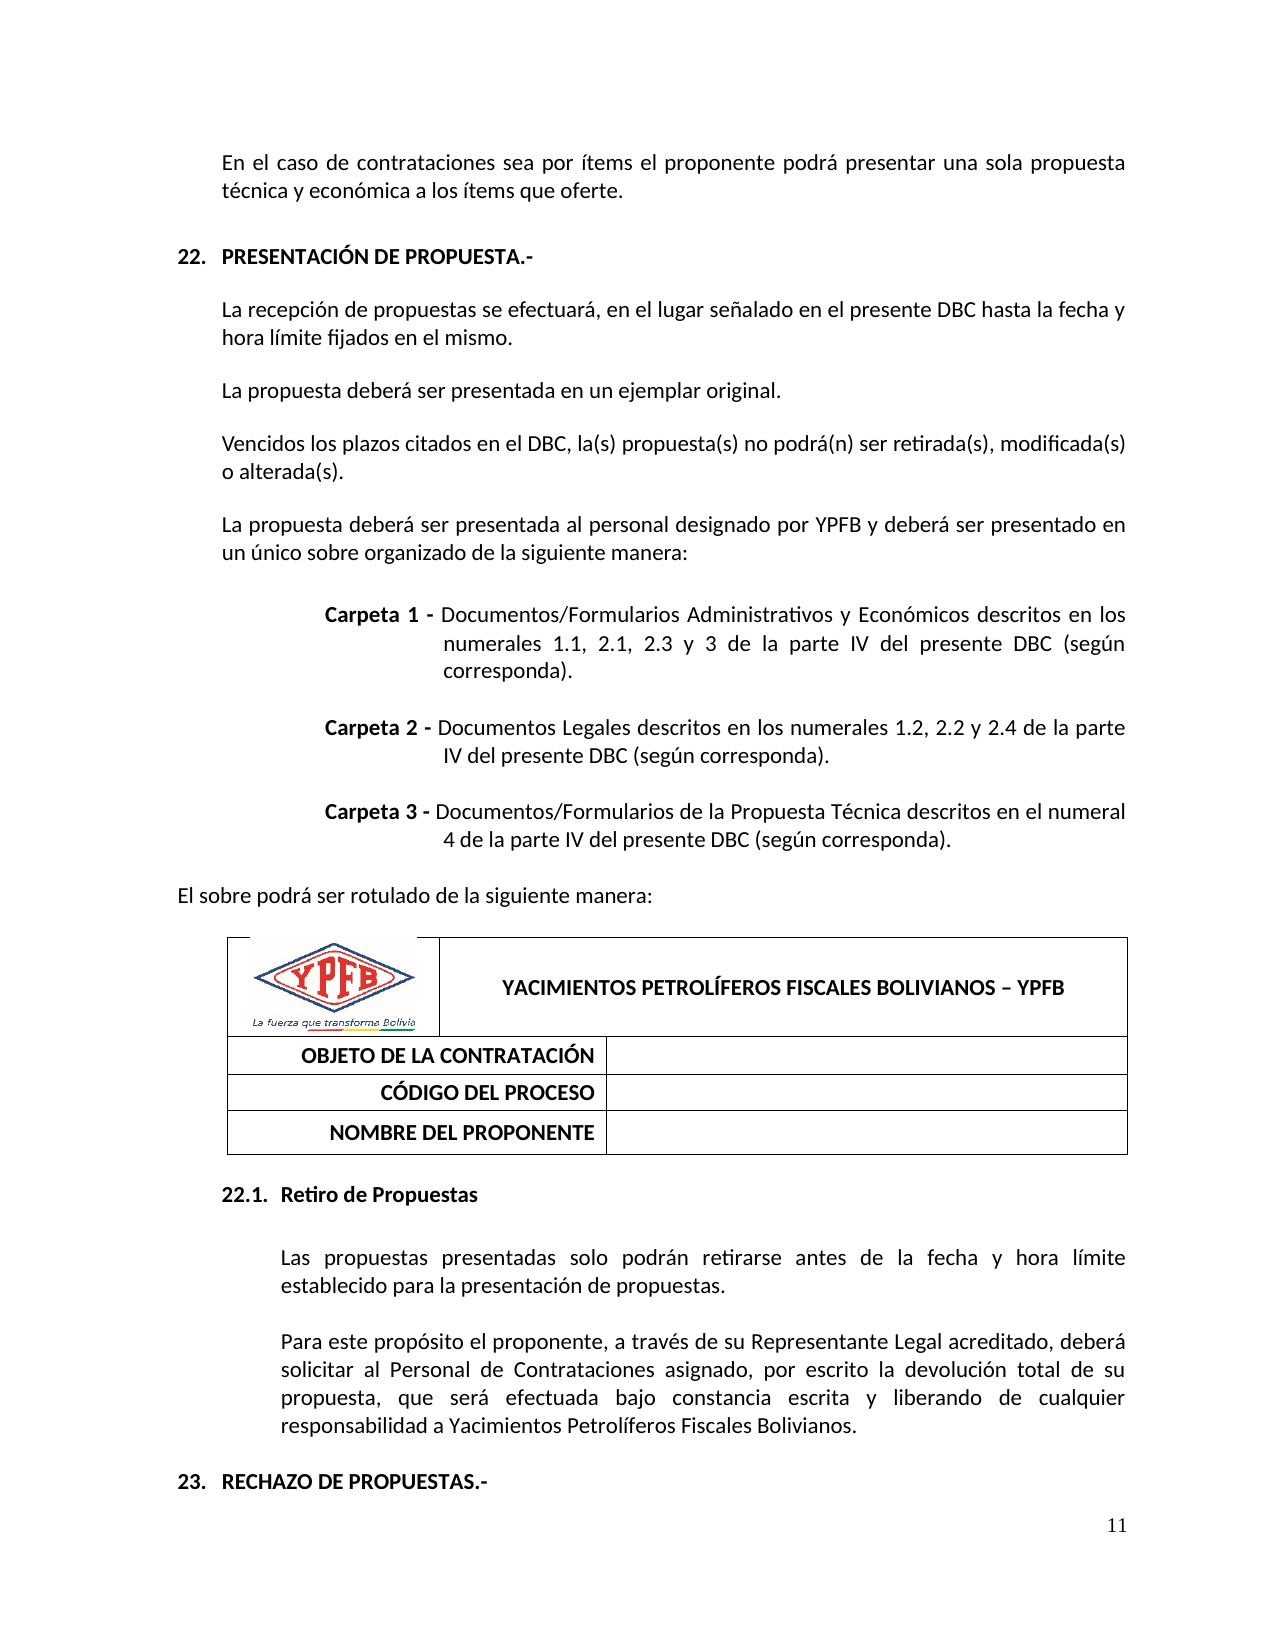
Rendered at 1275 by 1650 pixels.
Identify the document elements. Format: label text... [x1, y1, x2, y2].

table_cell CÓDIGO DEL PROCESO [228, 1075, 606, 1110]
text La recepción de propuestas se efectuará, en el lugar señalado en el presente DBC hasta la fecha y hora límite fijados en el mismo. [222, 295, 1127, 351]
table_header [228, 938, 250, 1036]
title Retiro de Propuestas [221, 1180, 1127, 1208]
list Carpeta 3 - Documentos/Formularios de la Propuesta Técnica descritos en el numeral 4 de la parte IV del presente DBC (según corresponda). [325, 797, 1127, 853]
text Vencidos los plazos citados en el DBC, la(s) propuesta(s) no podrá(n) ser retirada(s), modificada(s) o alterada(s). [222, 429, 1127, 485]
text El sobre podrá ser rotulado de la siguiente manera: [177, 881, 1127, 909]
list Para este propósito el proponente, a través de su Representante Legal acreditado, deberá solicitar al Personal de Contrataciones asignado, por escrito la devolución total de su propuesta, que será efectuada bajo constancia escrita y liberando de cualquier responsabilidad a Yacimientos Petrolíferos Fiscales Bolivianos. [281, 1327, 1127, 1439]
table_header YACIMIENTOS PETROLÍFEROS FISCALES BOLIVIANOS – YPFB [440, 938, 1127, 1036]
text La propuesta deberá ser presentada en un ejemplar original. [222, 376, 1127, 404]
text La propuesta deberá ser presentada al personal designado por YPFB y deberá ser presentado en un único sobre organizado de la siguiente manera: [222, 510, 1127, 566]
table_cell [607, 1111, 1127, 1154]
table_header [417, 938, 439, 1036]
list Carpeta 1 - Documentos/Formularios Administrativos y Económicos descritos en los numerales 1.1, 2.1, 2.3 y 3 de la parte IV del presente DBC (según corresponda). [325, 601, 1127, 685]
picture [250, 937, 417, 1036]
list RECHAZO DE PROPUESTAS.- [177, 1467, 1127, 1495]
list PRESENTACIÓN DE PROPUESTA.- [177, 242, 1127, 270]
text En el caso de contrataciones sea por ítems el proponente podrá presentar una sola propuesta técnica y económica a los ítems que oferte. [222, 148, 1127, 204]
list Las propuestas presentadas solo podrán retirarse antes de la fecha y hora límite establecido para la presentación de propuestas. [281, 1243, 1127, 1299]
table_cell OBJETO DE LA CONTRATACIÓN [228, 1037, 606, 1074]
table_cell NOMBRE DEL PROPONENTE [228, 1111, 606, 1154]
table_cell [607, 1075, 1127, 1110]
table_cell [607, 1037, 1127, 1074]
list Carpeta 2 - Documentos Legales descritos en los numerales 1.2, 2.2 y 2.4 de la parte IV del presente DBC (según corresponda). [325, 713, 1127, 769]
